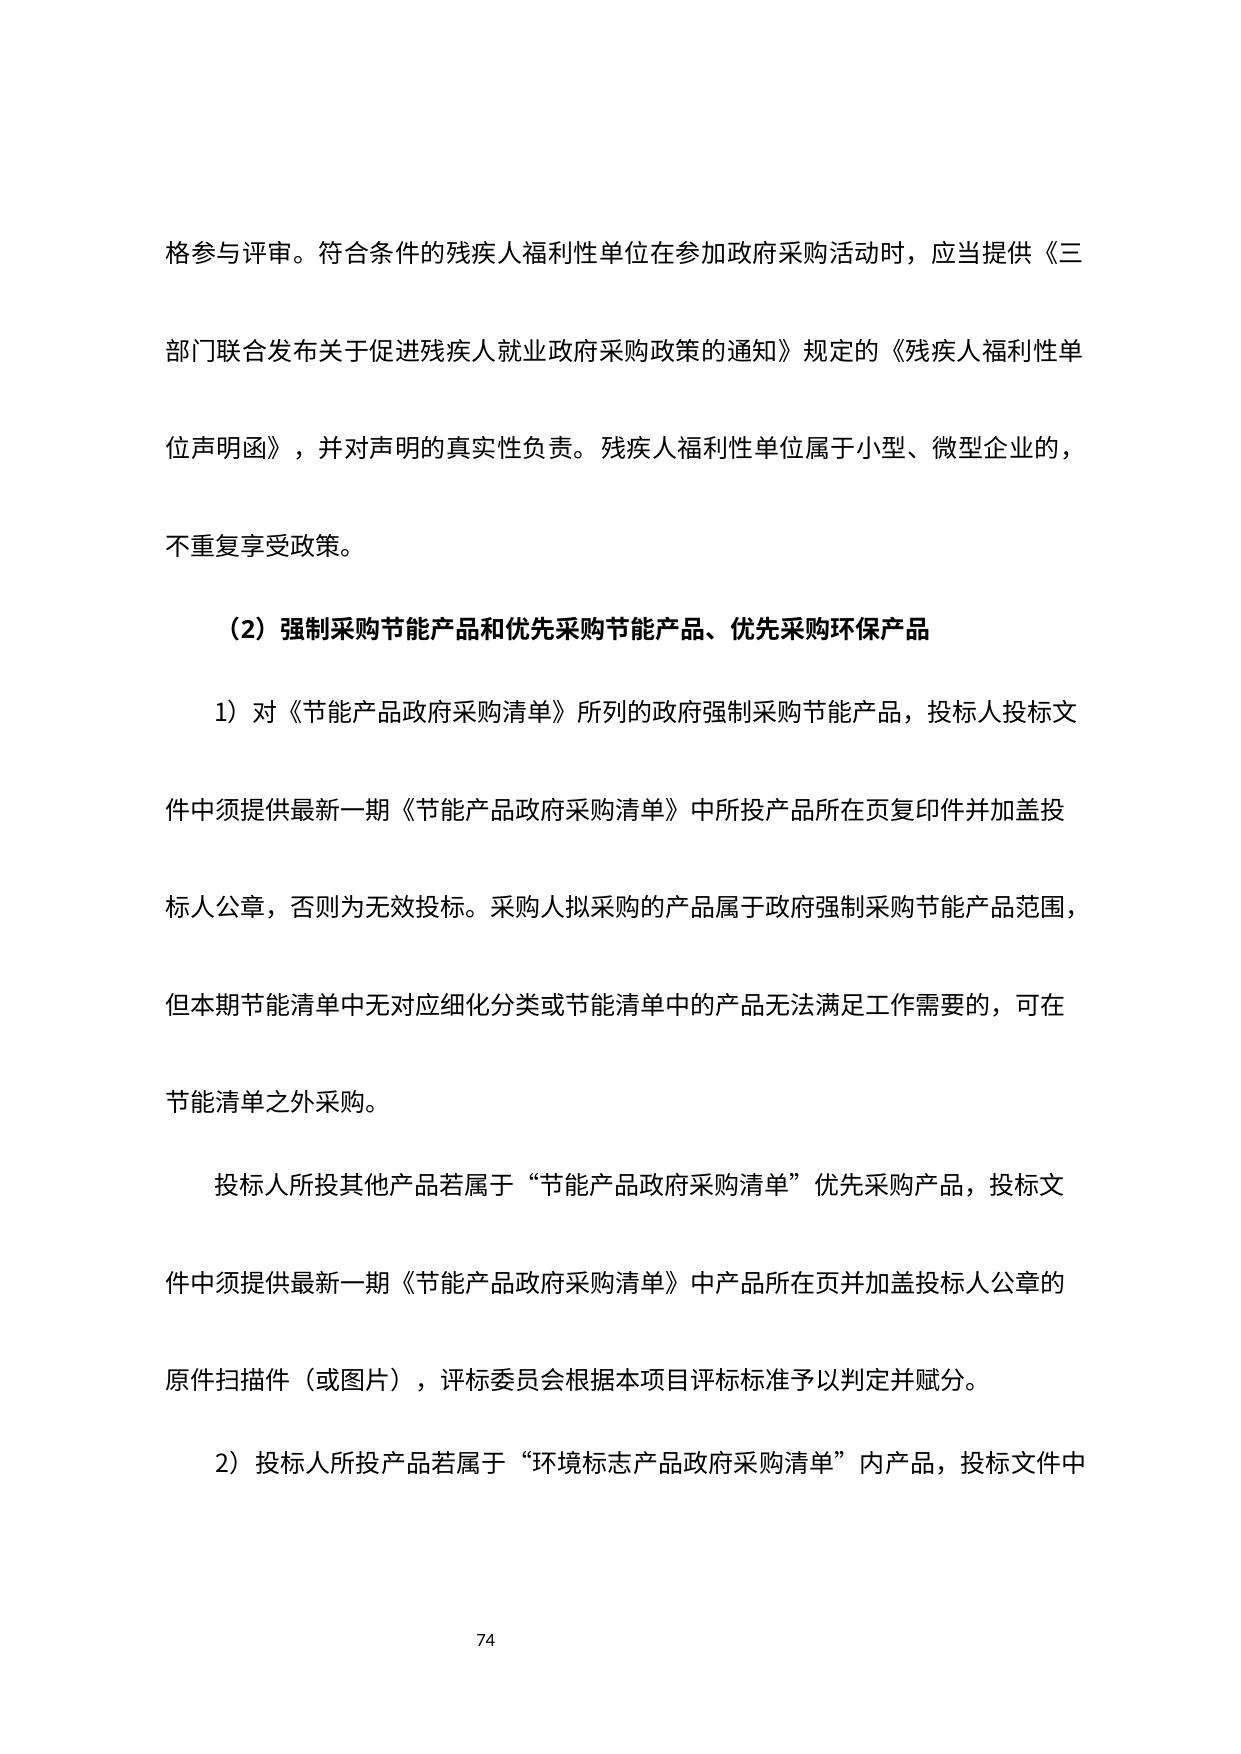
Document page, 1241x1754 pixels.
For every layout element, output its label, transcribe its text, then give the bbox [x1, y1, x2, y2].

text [165, 1429, 1087, 1494]
text 1）对《节能产品政府采购清单》所列的政府强制采购节能产品，投标人投标文件中须提供最新一期《节能产品政府采购清单》中所投产品所在页复印件并加盖投标人公章，否则为无效投标。采购人拟采购的产品属于政府强制采购节能产品范围，但本期节能清单中无对应细化分类或节能清单中的产品无法满足工作需要的，可在节能清单之外采购。 [165, 678, 1087, 1133]
text 投标人所投其他产品若属于“节能产品政府采购清单”优先采购产品，投标文件中须提供最新一期《节能产品政府采购清单》中产品所在页并加盖投标人公章的原件扫描件（或图片），评标委员会根据本项目评标标准予以判定并赋分。 [165, 1151, 1087, 1411]
text （2）强制采购节能产品和优先采购节能产品、优先采购环保产品 [165, 595, 1087, 660]
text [165, 219, 1087, 577]
